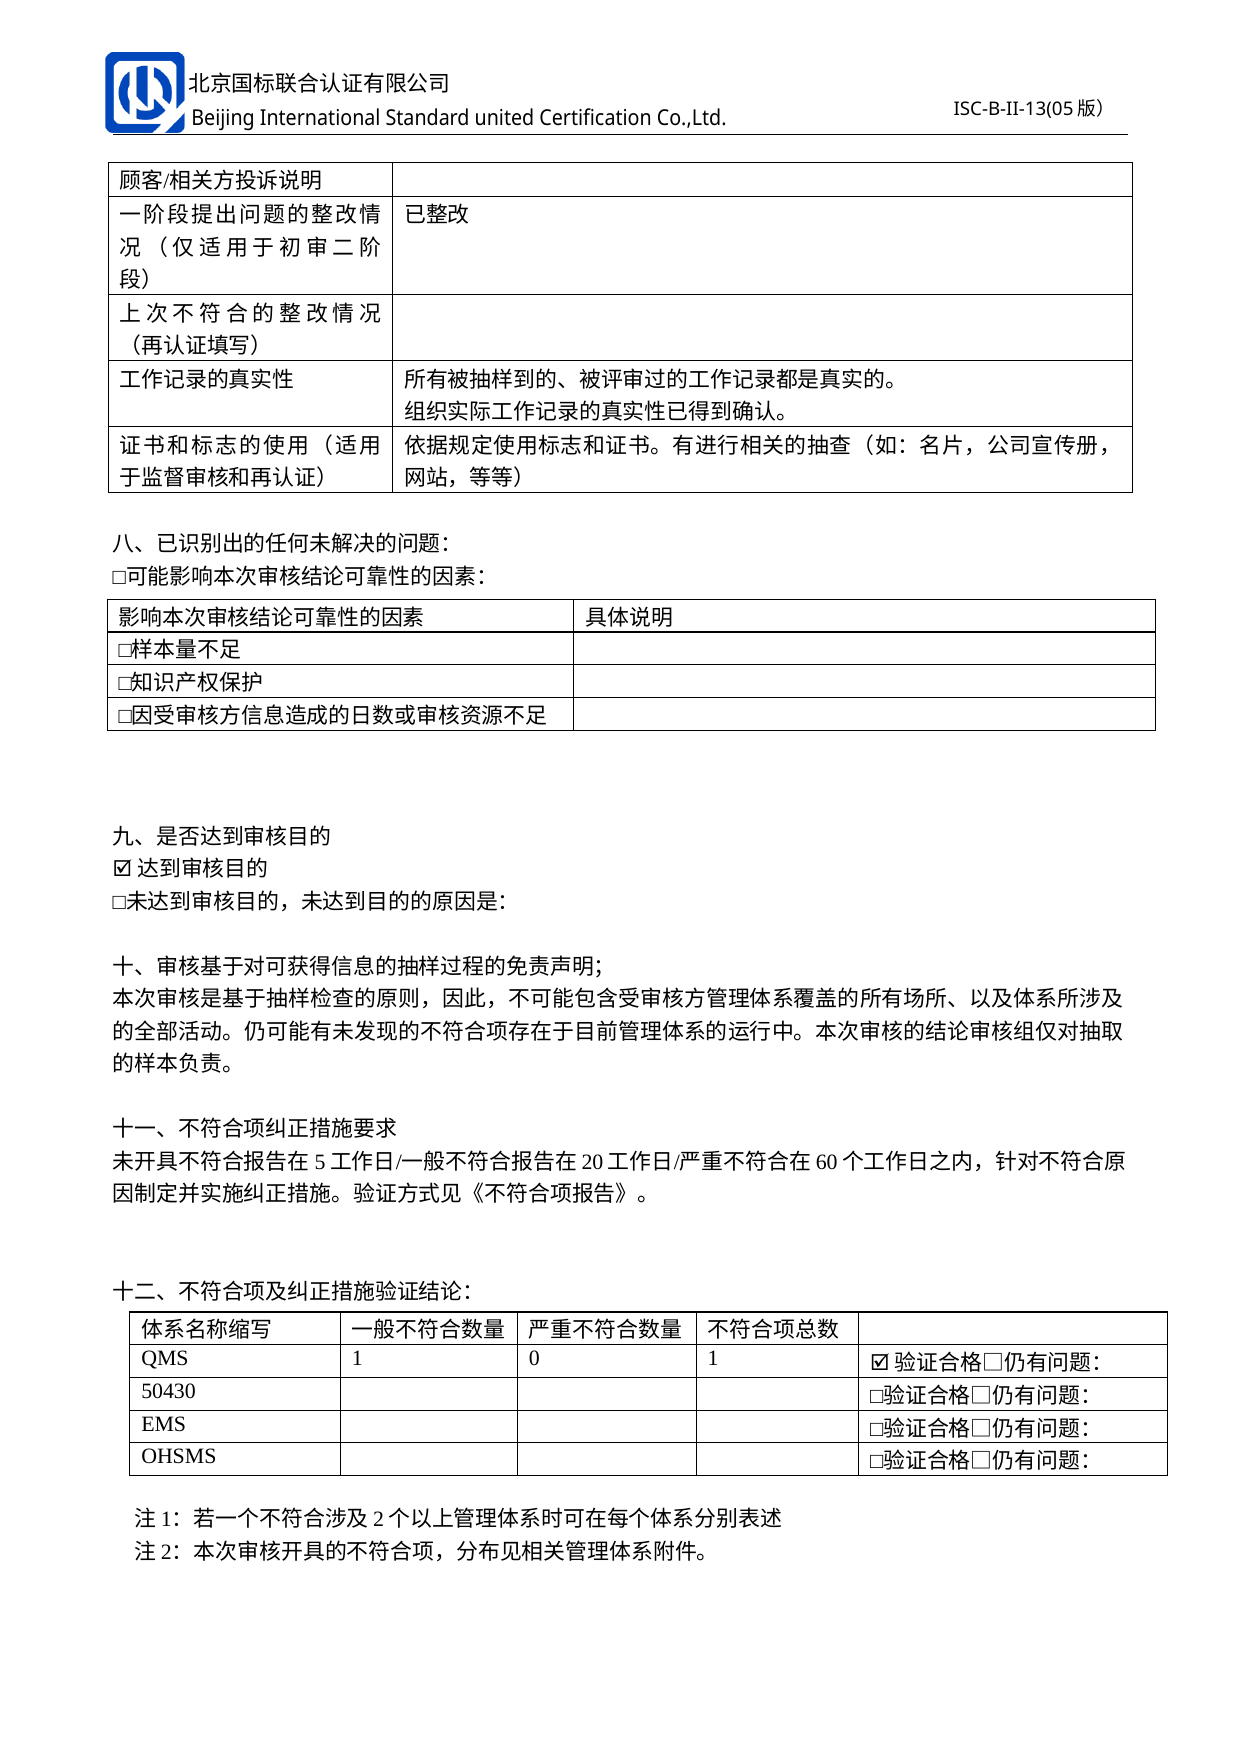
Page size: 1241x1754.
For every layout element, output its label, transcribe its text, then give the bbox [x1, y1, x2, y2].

table_cell 已整改 [393, 197, 1132, 294]
text 八、已识别出的任何未解决的问题： [112, 526, 1128, 558]
table_cell 0 [518, 1345, 696, 1377]
table_cell QMS [130, 1345, 340, 1377]
table_cell 所有被抽样到的、被评审过的工作记录都是真实的。 组织实际工作记录的真实性已得到确认。 [393, 361, 1132, 426]
table_cell 50430 [130, 1378, 340, 1409]
text 本次审核是基于抽样检查的原则，因此，不可能包含受审核方管理体系覆盖的所有场所、以及体系所涉及的全部活动。仍可能有未发现的不符合项存在于目前管理体系的运行中。本次审核的结论审核组仅对抽取的样本负责。 [112, 981, 1128, 1078]
table_cell [574, 633, 1155, 664]
text 十、审核基于对可获得信息的抽样过程的免责声明； [112, 948, 1128, 981]
table_cell 验证合格□仍有问题： [859, 1345, 1167, 1377]
text 九、是否达到审核目的 [112, 818, 1128, 851]
table_cell [341, 1443, 517, 1475]
table_cell 未发生 [393, 163, 1132, 196]
text 十二、不符合项及纠正措施验证结论： [112, 1273, 1128, 1306]
table_header 具体说明 [574, 600, 1155, 631]
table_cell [109, 163, 392, 196]
table_cell □因受审核方信息造成的日数或审核资源不足 [108, 698, 573, 729]
table_header 一般不符合数量 [341, 1313, 517, 1344]
table_cell [518, 1411, 696, 1442]
table_header [859, 1313, 1167, 1344]
table_cell 一阶段提出问题的整改情况（仅适用于初审二阶段） [109, 197, 392, 294]
table_cell □验证合格□仍有问题： [859, 1411, 1167, 1442]
text 注2：本次审核开具的不符合项，分布见相关管理体系附件。 [112, 1533, 1128, 1566]
table_cell 1 [341, 1345, 517, 1377]
table_cell □知识产权保护 [108, 665, 573, 697]
table_cell 1 [697, 1345, 858, 1377]
table_cell [697, 1443, 858, 1475]
text 十一、不符合项纠正措施要求 [112, 1111, 1128, 1143]
text 未开具不符合报告在5工作日/一般不符合报告在20工作日/严重不符合在60个工作日之内，针对不符合原因制定并实施纠正措施。验证方式见《不符合项报告》。 [112, 1143, 1128, 1208]
table_cell [574, 665, 1155, 697]
table_header 不符合项总数 [697, 1313, 858, 1344]
table_cell 依据规定使用标志和证书。有进行相关的抽查（如：名片，公司宣传册，网站，等等） [393, 427, 1132, 492]
table_cell 证书和标志的使用（适用于监督审核和再认证） [109, 427, 392, 492]
picture [105, 52, 185, 133]
table_cell [393, 295, 1132, 360]
table_header 影响本次审核结论可靠性的因素 [108, 600, 573, 631]
table_cell 上次不符合的整改情况（再认证填写） [109, 295, 392, 360]
table_cell □样本量不足 [108, 633, 573, 664]
table_cell □验证合格□仍有问题： [859, 1378, 1167, 1409]
table_cell [697, 1411, 858, 1442]
table_cell OHSMS [130, 1443, 340, 1475]
table_cell [518, 1378, 696, 1409]
table_cell [341, 1378, 517, 1409]
table_cell [518, 1443, 696, 1475]
table_header 严重不符合数量 [518, 1313, 696, 1344]
text 达到审核目的 [112, 851, 1128, 883]
text 注1：若一个不符合涉及2个以上管理体系时可在每个体系分别表述 [112, 1306, 1128, 1533]
table_cell [574, 698, 1155, 729]
table_cell 工作记录的真实性 [109, 361, 392, 426]
table_cell [341, 1411, 517, 1442]
table_header 体系名称缩写 [130, 1313, 340, 1344]
table_cell EMS [130, 1411, 340, 1442]
text □未达到审核目的，未达到目的的原因是： [112, 883, 1128, 916]
table_cell □验证合格□仍有问题： [859, 1443, 1167, 1475]
table_cell [697, 1378, 858, 1409]
text □可能影响本次审核结论可靠性的因素： [112, 558, 1128, 591]
